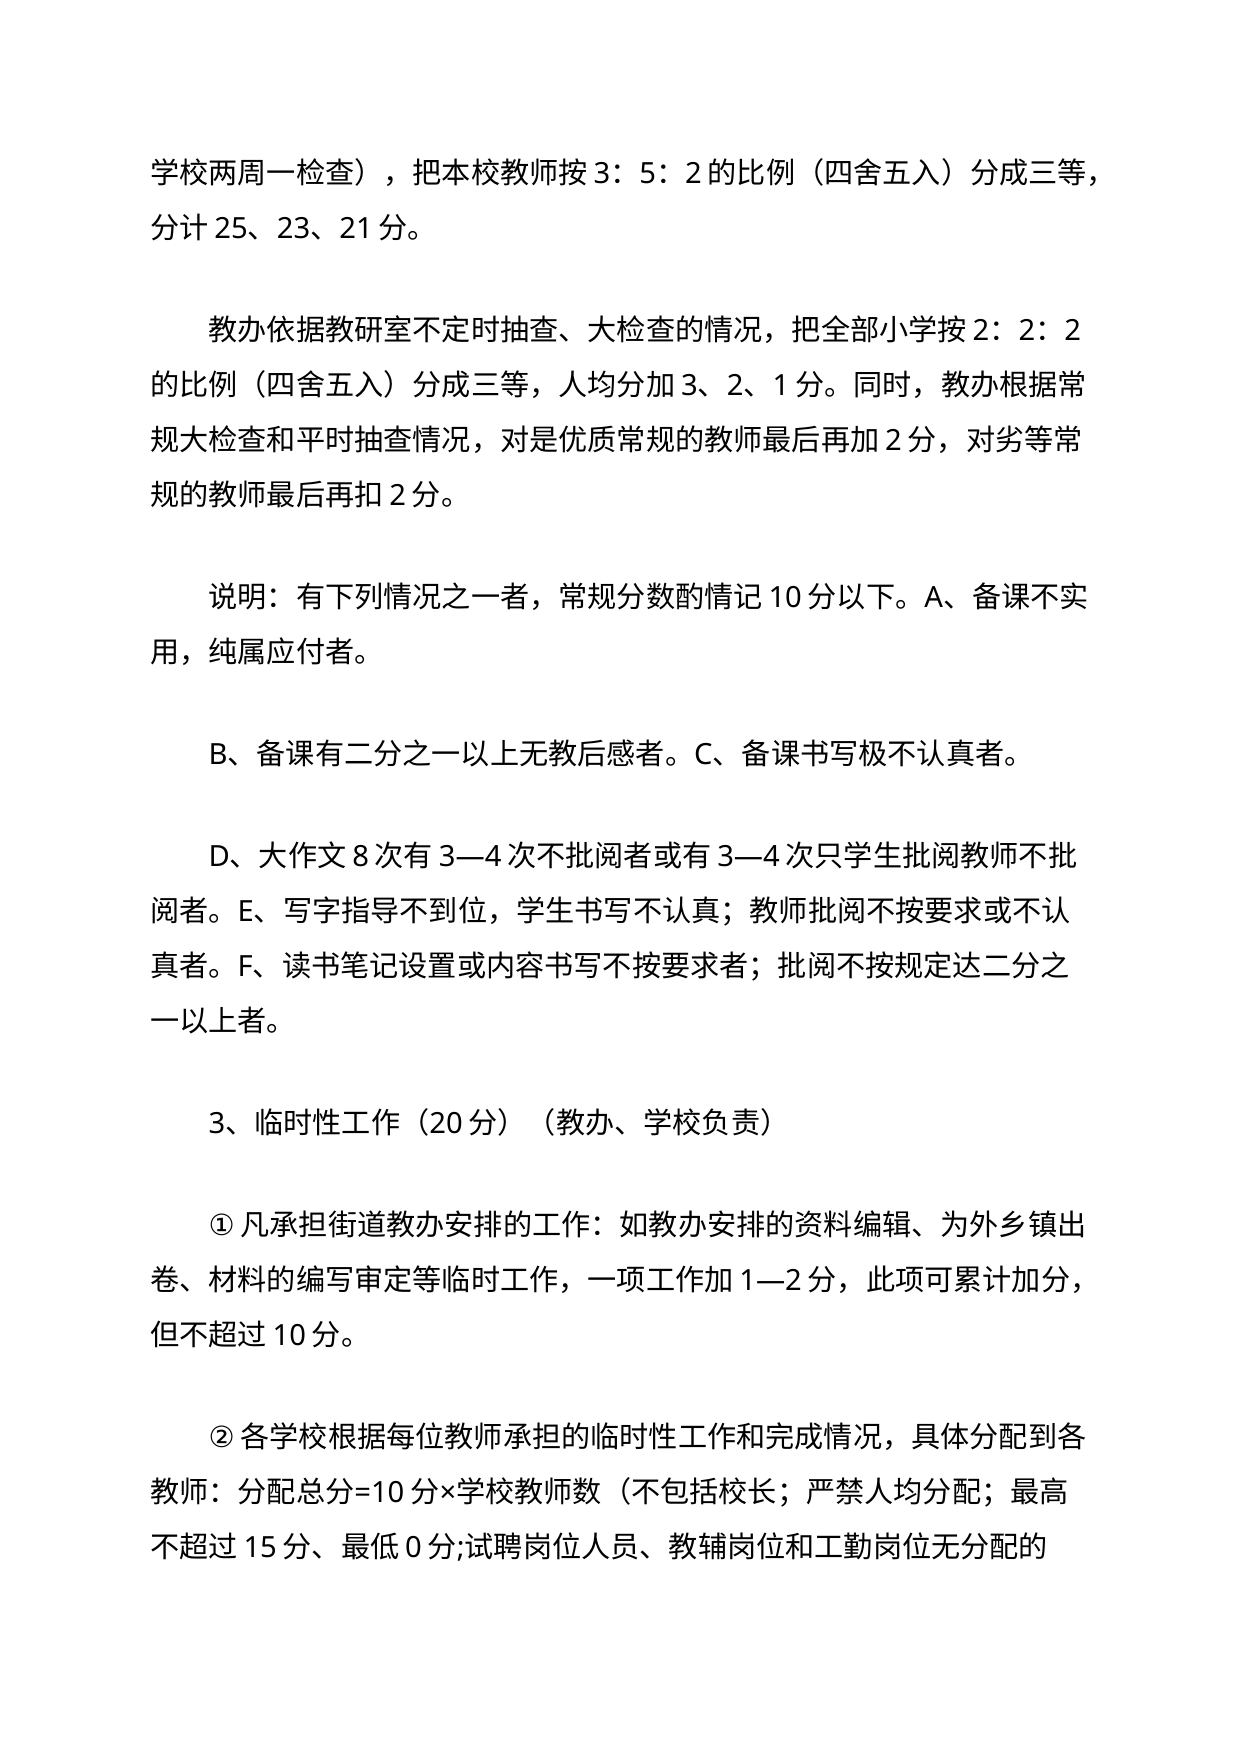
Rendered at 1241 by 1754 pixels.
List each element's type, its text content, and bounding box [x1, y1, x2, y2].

text ①凡承担街道教办安排的工作：如教办安排的资料编辑、为外乡镇出卷、材料的编写审定等临时工作，一项工作加1—2分，此项可累计加分，但不超过10分。 [150, 1201, 1090, 1354]
text 3、临时性工作（20分）（教办、学校负责） [150, 1099, 1090, 1142]
text 教办依据教研室不定时抽查、大检查的情况，把全部小学按2：2：2的比例（四舍五入）分成三等，人均分加3、2、1分。同时，教办根据常规大检查和平时抽查情况，对是优质常规的教师最后再加2分，对劣等常规的教师最后再扣2分。 [150, 307, 1090, 514]
text 说明：有下列情况之一者，常规分数酌情记10分以下。A、备课不实用，纯属应付者。 [150, 574, 1090, 671]
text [150, 150, 1090, 247]
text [150, 1413, 1090, 1566]
text D、大作文8次有3—4次不批阅者或有3—4次只学生批阅教师不批阅者。E、写字指导不到位，学生书写不认真；教师批阅不按要求或不认真者。F、读书笔记设置或内容书写不按要求者；批阅不按规定达二分之一以上者。 [150, 833, 1090, 1040]
text B、备课有二分之一以上无教后感者。C、备课书写极不认真者。 [150, 731, 1090, 773]
